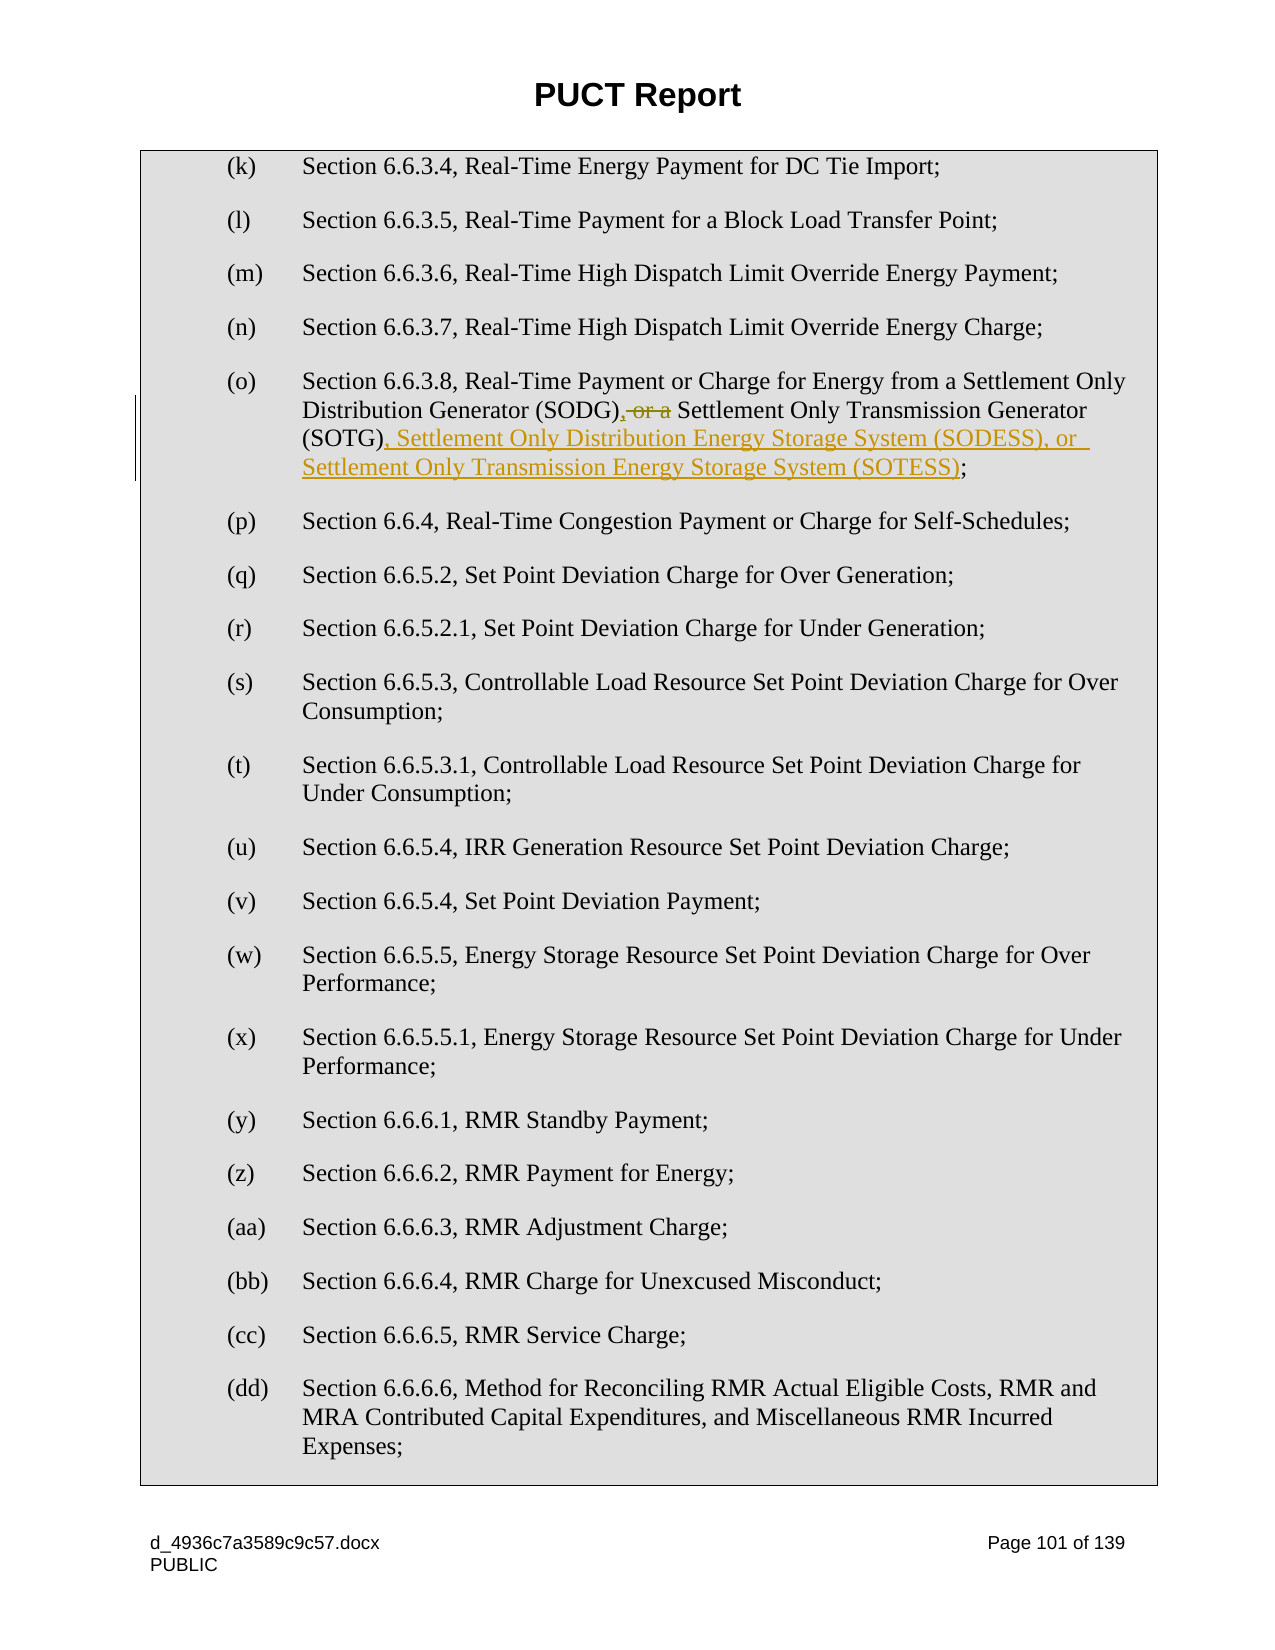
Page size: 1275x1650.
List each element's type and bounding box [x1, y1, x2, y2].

table_header [141, 151, 1157, 1485]
